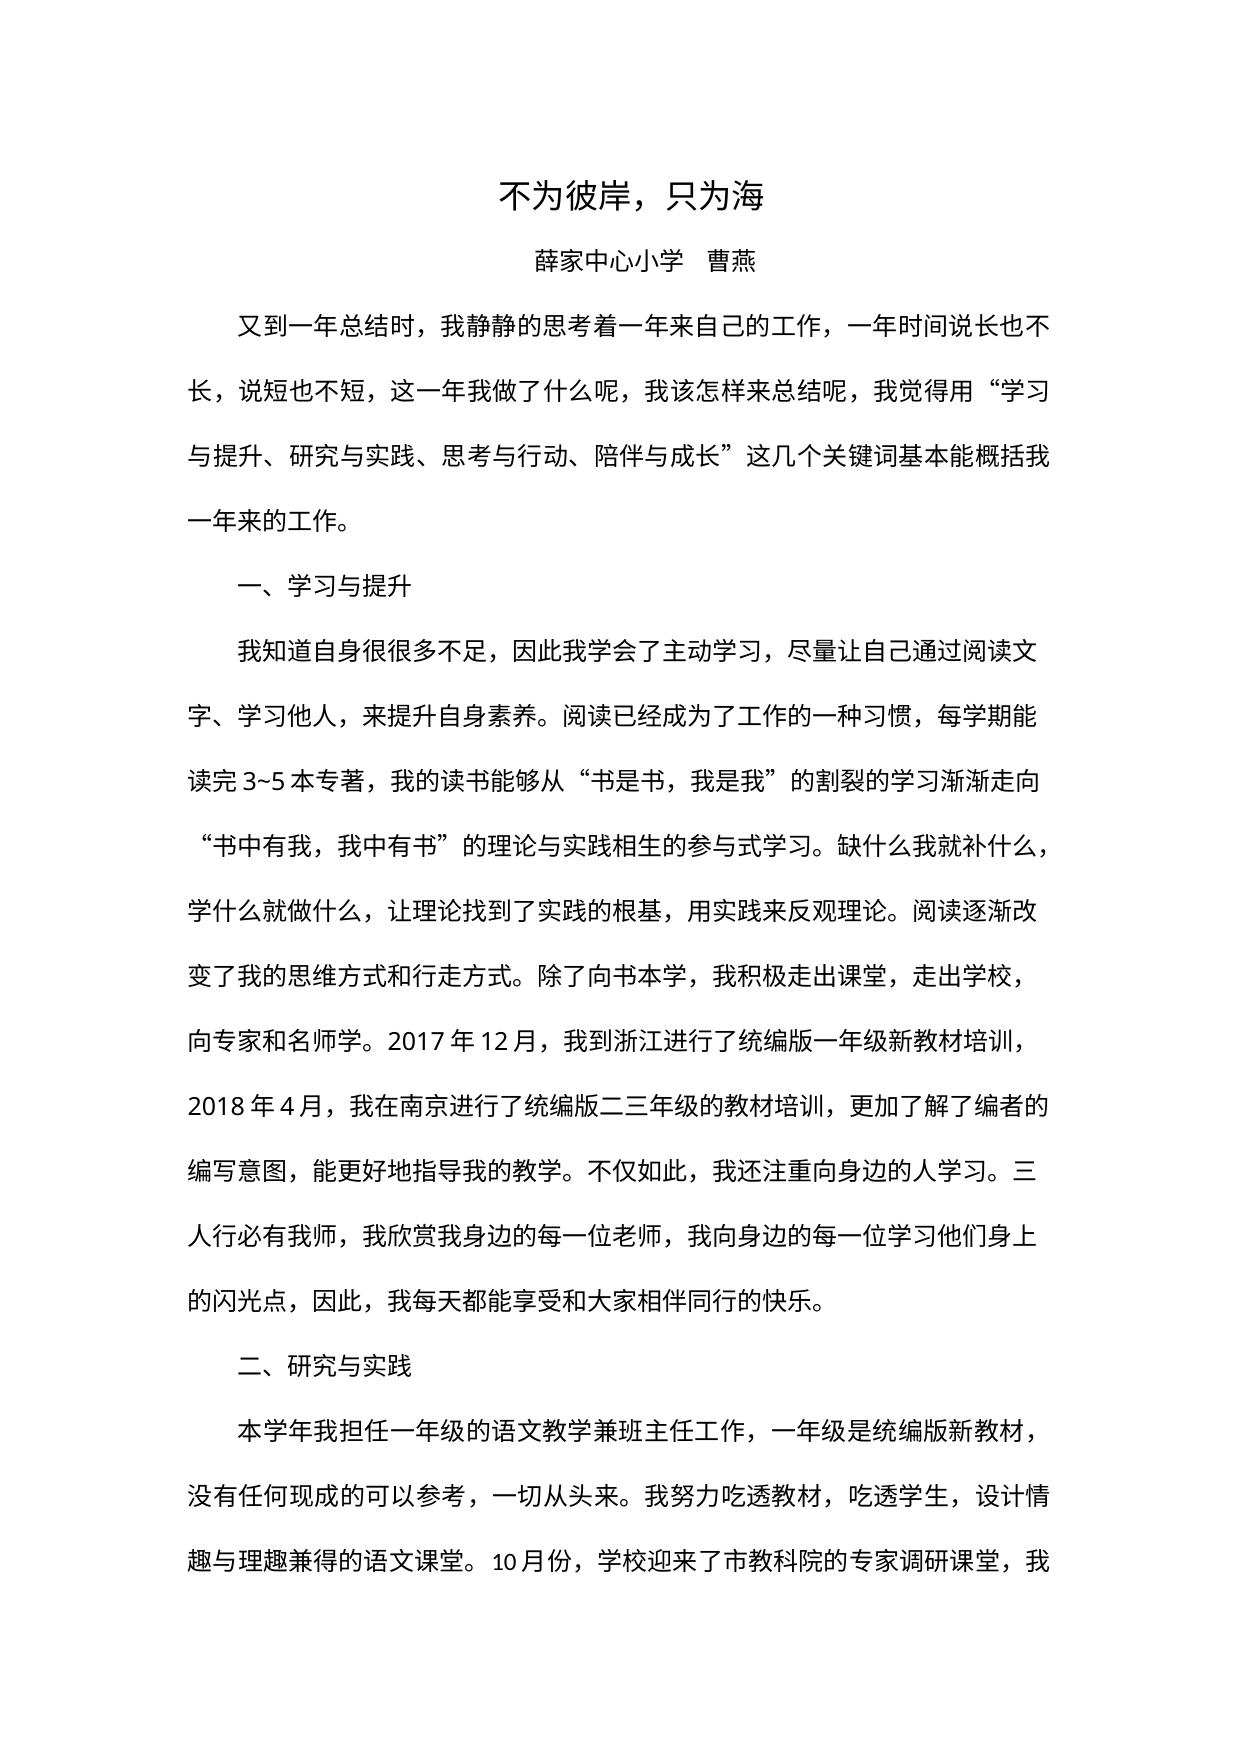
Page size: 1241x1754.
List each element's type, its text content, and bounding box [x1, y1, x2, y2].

text 一、学习与提升 [187, 552, 1053, 617]
text 不为彼岸，只为海 [187, 162, 1053, 227]
text 薛家中心小学 曹燕 [187, 227, 1053, 292]
text 二、研究与实践 [187, 1332, 1053, 1397]
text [187, 1397, 1053, 1592]
text 又到一年总结时，我静静的思考着一年来自己的工作，一年时间说长也不长，说短也不短，这一年我做了什么呢，我该怎样来总结呢，我觉得用“学习与提升、研究与实践、思考与行动、陪伴与成长”这几个关键词基本能概括我一年来的工作。 [187, 292, 1053, 552]
text 我知道自身很很多不足，因此我学会了主动学习，尽量让自己通过阅读文字、学习他人，来提升自身素养。阅读已经成为了工作的一种习惯，每学期能读完3~5本专著，我的读书能够从“书是书，我是我”的割裂的学习渐渐走向“书中有我，我中有书”的理论与实践相生的参与式学习。缺什么我就补什么，学什么就做什么，让理论找到了实践的根基，用实践来反观理论。阅读逐渐改变了我的思维方式和行走方式。除了向书本学，我积极走出课堂，走出学校，向专家和名师学。2017年12月，我到浙江进行了统编版一年级新教材培训，2018年4月，我在南京进行了统编版二三年级的教材培训，更加了解了编者的编写意图，能更好地指导我的教学。不仅如此，我还注重向身边的人学习。三人行必有我师，我欣赏我身边的每一位老师，我向身边的每一位学习他们身上的闪光点，因此，我每天都能享受和大家相伴同行的快乐。 [187, 617, 1053, 1332]
